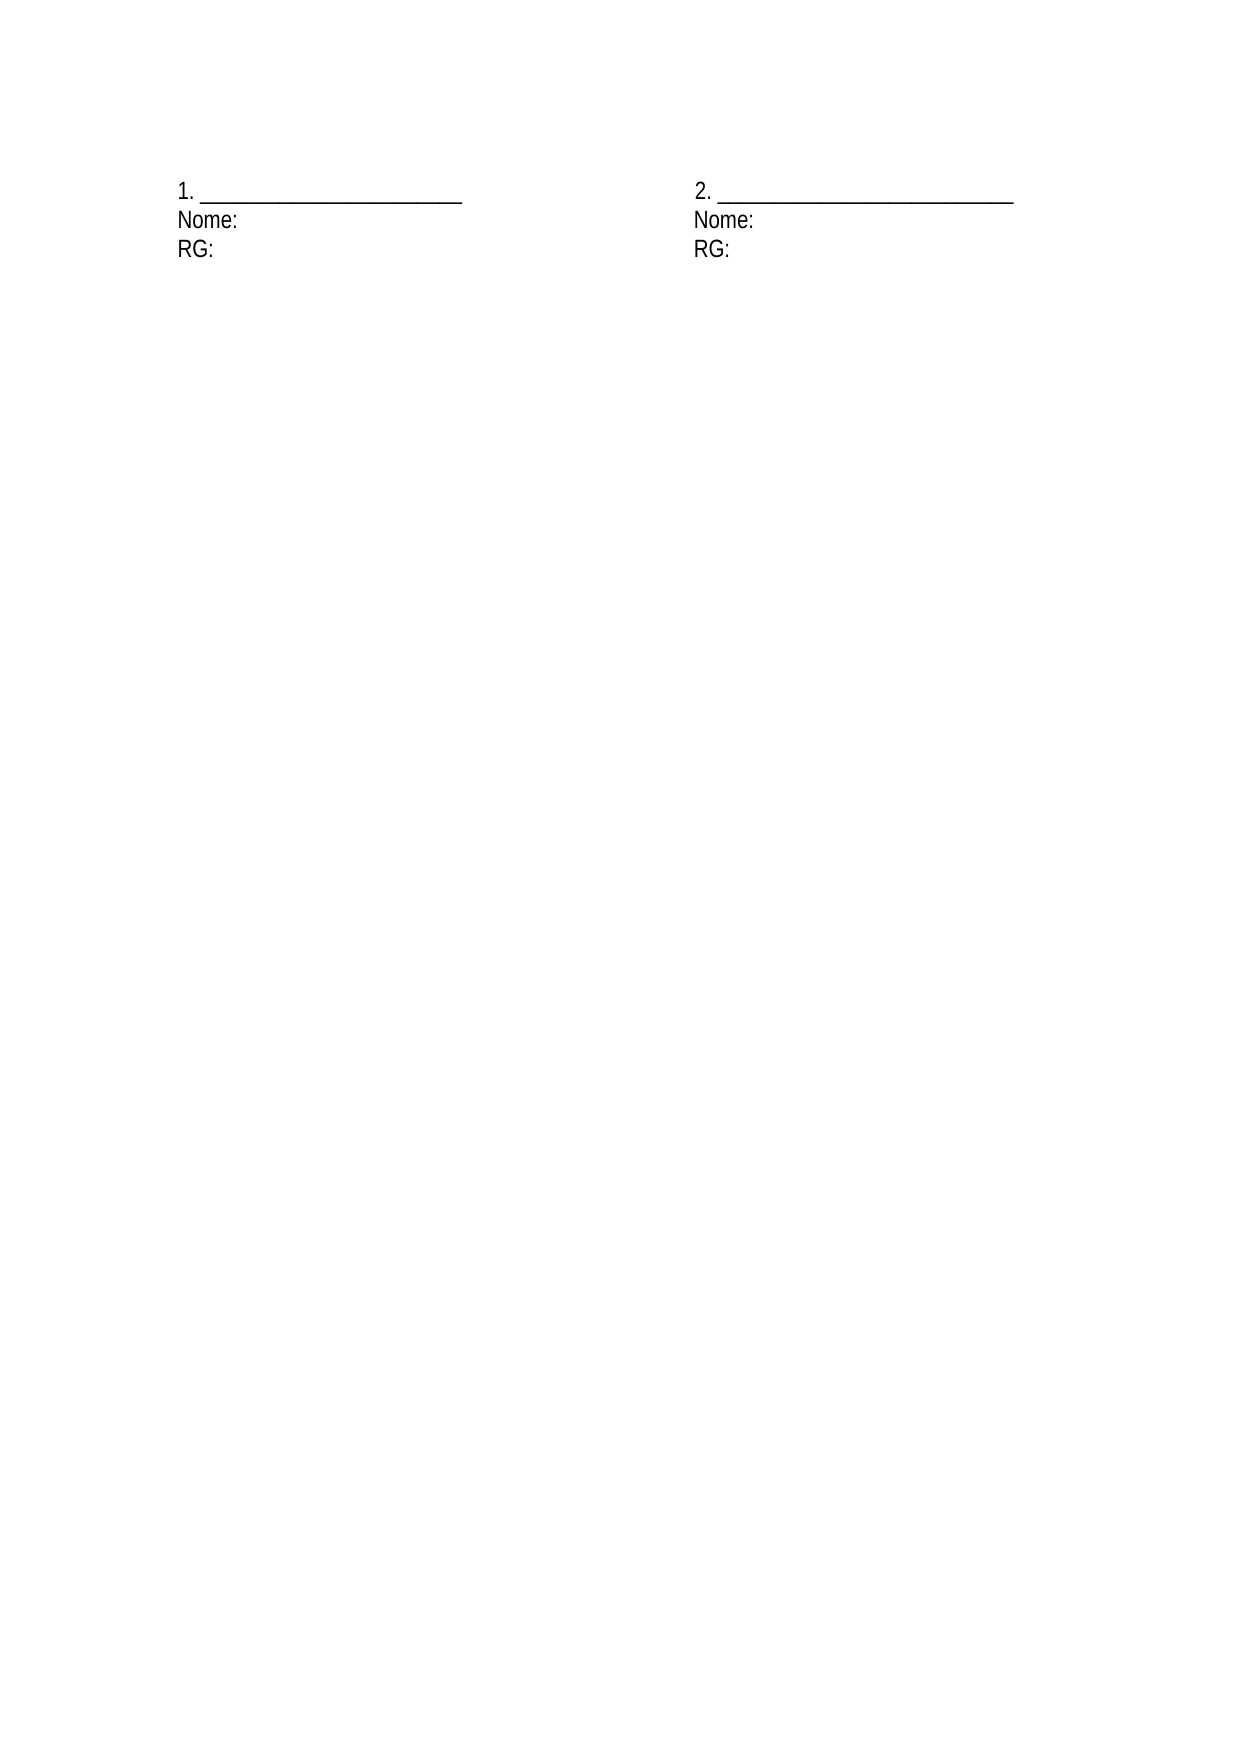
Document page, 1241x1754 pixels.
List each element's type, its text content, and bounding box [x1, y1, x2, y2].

text Nome: Nome: [177, 205, 1063, 233]
text 1. _______________________ 2. __________________________ [177, 176, 1063, 205]
text RG: RG: [177, 233, 1063, 262]
